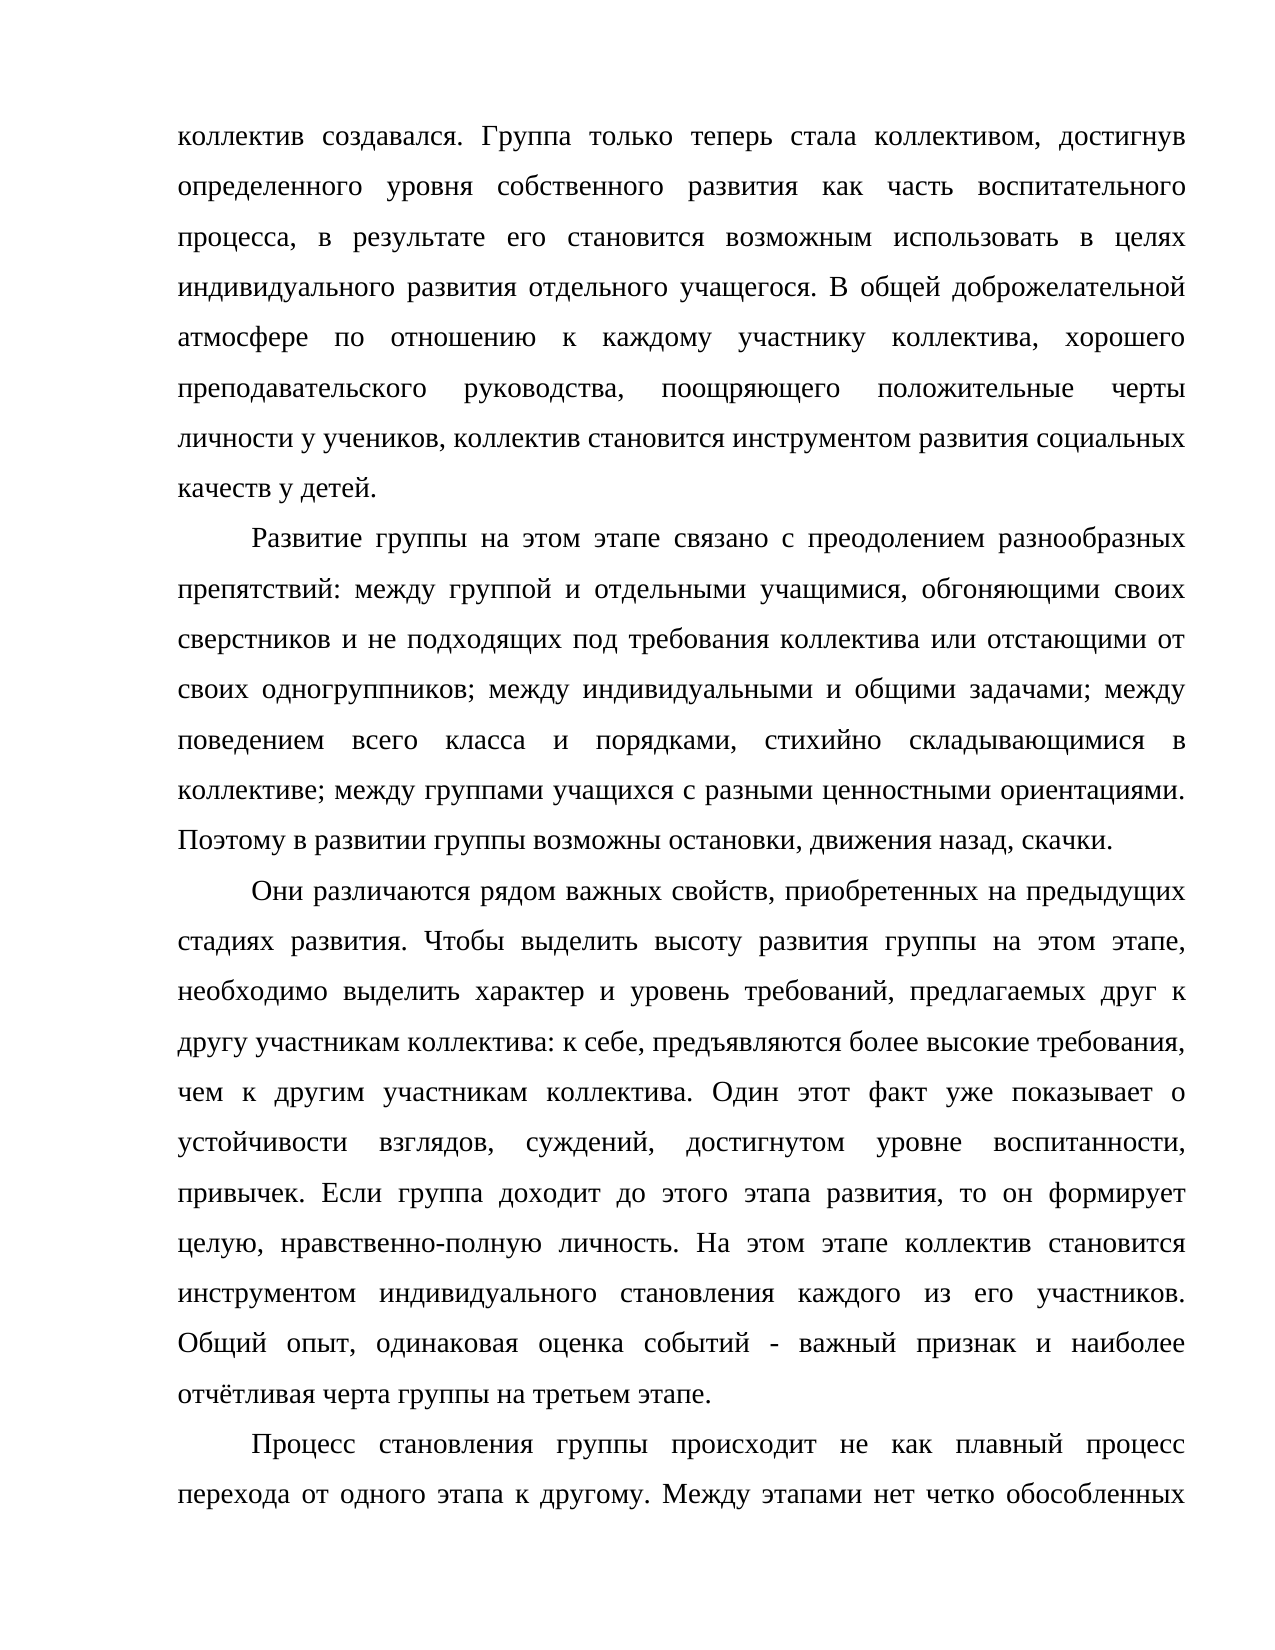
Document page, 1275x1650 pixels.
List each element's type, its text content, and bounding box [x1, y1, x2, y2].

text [177, 118, 1186, 504]
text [177, 1426, 1186, 1510]
text Они различаются рядом важных свойств, приобретенных на предыдущих стадиях развития. Чтобы выделить высоту развития группы на этом этапе, необходимо выделить характер и уровень требований, предлагаемых друг к другу участникам коллектива: к себе, предъявляются более высокие требования, чем к другим участникам коллектива. Один этот факт уже показывает о устойчивости взглядов, суждений, достигнутом уровне воспитанности, привычек. Если группа доходит до этого этапа развития, то он формирует целую, нравственно-полную личность. На этом этапе коллектив становится инструментом индивидуального становления каждого из его участников. Общий опыт, одинаковая оценка событий - важный признак и наиболее отчётливая черта группы на третьем этапе. [177, 873, 1186, 1409]
text Развитие группы на этом этапе связано с преодолением разнообразных препятствий: между группой и отдельными учащимися, обгоняющими своих сверстников и не подходящих под требования коллектива или отстающими от своих одногруппников; между индивидуальными и общими задачами; между поведением всего класса и порядками, стихийно складывающимися в коллективе; между группами учащихся с разными ценностными ориентациями. Поэтому в развитии группы возможны остановки, движения назад, скачки. [177, 521, 1186, 856]
